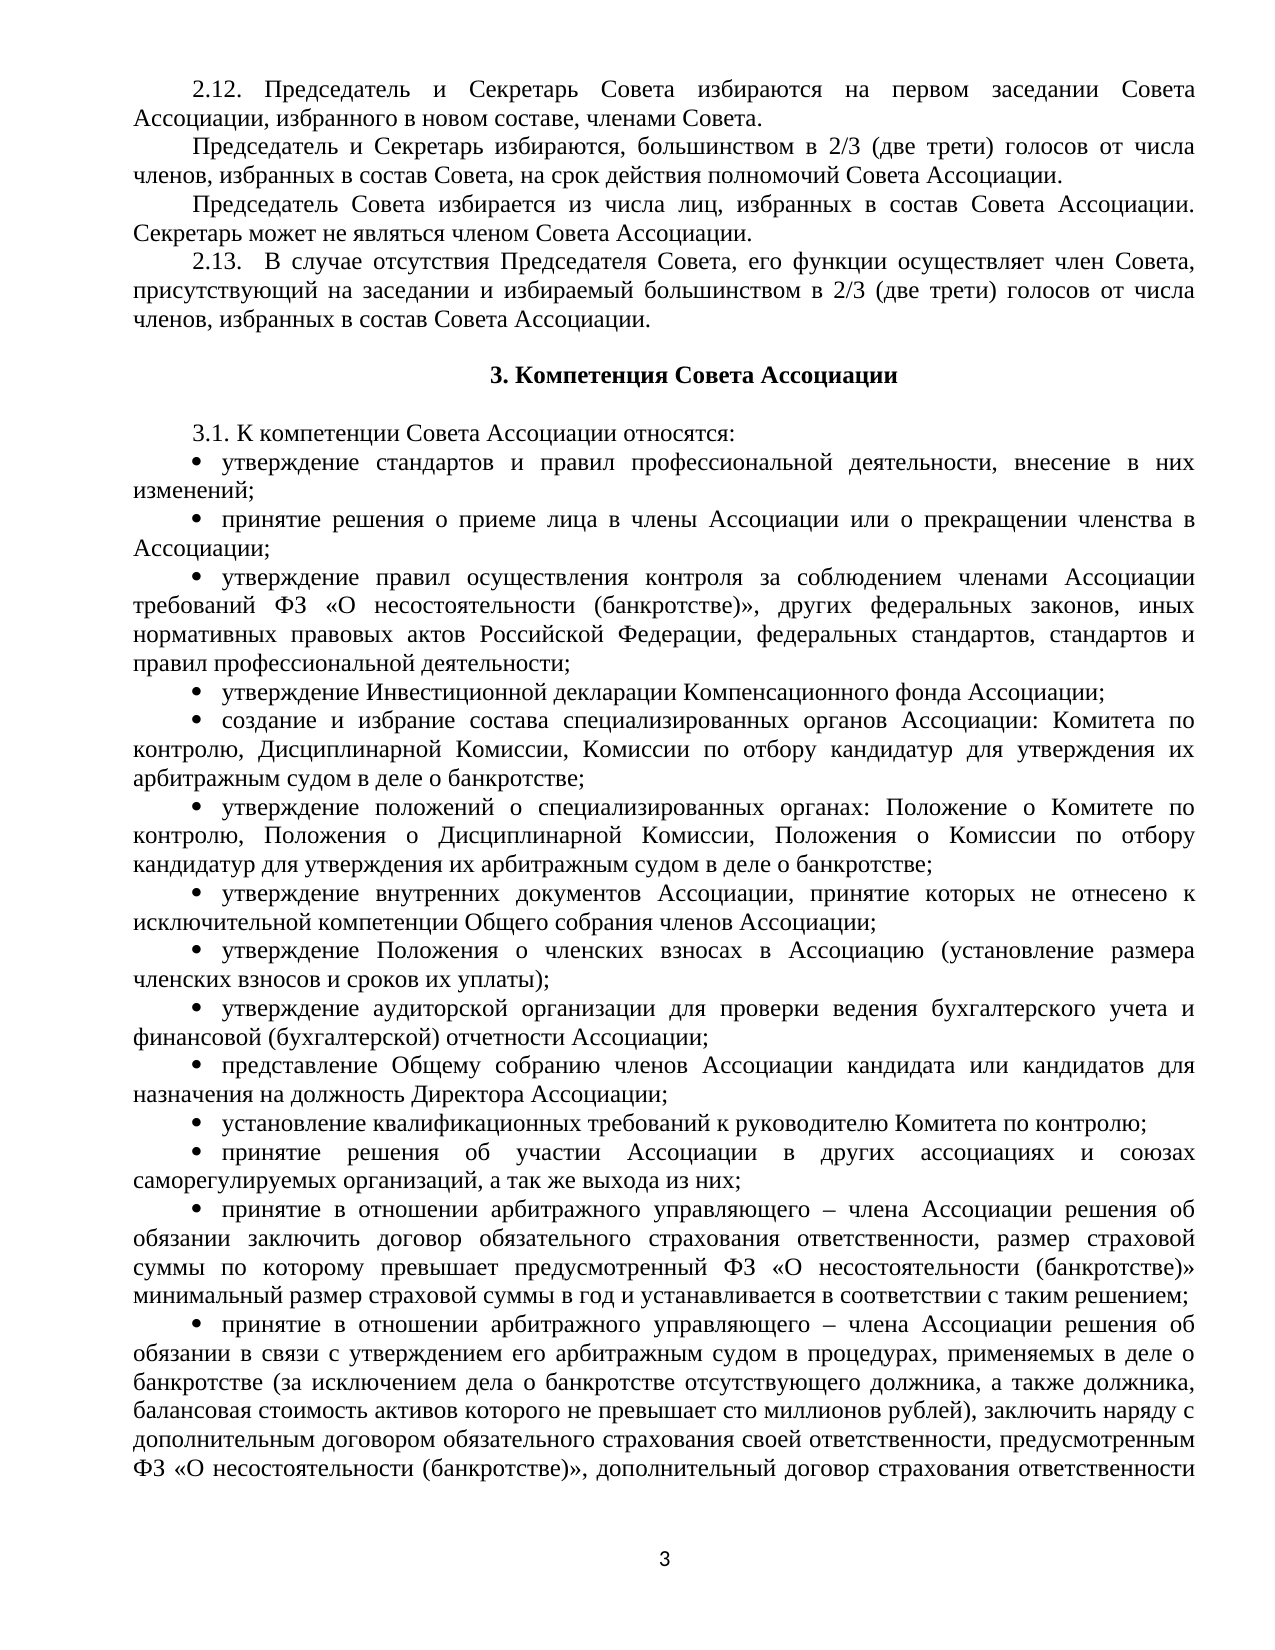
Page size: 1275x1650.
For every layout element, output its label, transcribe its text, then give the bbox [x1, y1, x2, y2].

list принятие в отношении арбитражного управляющего – члена Ассоциации решения об обязании заключить договор обязательного страхования ответственности, размер страховой суммы по которому превышает предусмотренный ФЗ «О несостоятельности (банкротстве)» минимальный размер страховой суммы в год и устанавливается в соответствии с таким решением; [133, 1194, 1196, 1309]
list утверждение стандартов и правил профессиональной деятельности, внесение в них изменений; [133, 447, 1196, 504]
list утверждение положений о специализированных органах: Положение о Комитете по контролю, Положения о Дисциплинарной Комиссии, Положения о Комиссии по отбору кандидатур для утверждения их арбитражным судом в деле о банкротстве; [133, 792, 1196, 878]
text Председатель Совета избирается из числа лиц, избранных в состав Совета Ассоциации. Секретарь может не являться членом Совета Ассоциации. [133, 189, 1196, 246]
list утверждение аудиторской организации для проверки ведения бухгалтерского учета и финансовой (бухгалтерской) отчетности Ассоциации; [133, 993, 1196, 1051]
list принятие решения об участии Ассоциации в других ассоциациях и союзах саморегулируемых организаций, а так же выхода из них; [133, 1137, 1196, 1194]
list утверждение правил осуществления контроля за соблюдением членами Ассоциации требований ФЗ «О несостоятельности (банкротстве)», других федеральных законов, иных нормативных правовых актов Российской Федерации, федеральных стандартов, стандартов и правил профессиональной деятельности; [133, 562, 1196, 677]
list принятие решения о приеме лица в члены Ассоциации или о прекращении членства в Ассоциации; [133, 504, 1196, 562]
list К компетенции Совета Ассоциации относятся: [133, 418, 1196, 447]
list создание и избрание состава специализированных органов Ассоциации: Комитета по контролю, Дисциплинарной Комиссии, Комиссии по отбору кандидатур для утверждения их арбитражным судом в деле о банкротстве; [133, 706, 1196, 792]
text 2.13. В случае отсутствия Председателя Совета, его функции осуществляет член Совета, присутствующий на заседании и избираемый большинством в 2/3 (две трети) голосов от числа членов, избранных в состав Совета Ассоциации. [133, 246, 1196, 333]
text 2.12. Председатель и Секретарь Совета избираются на первом заседании Совета Ассоциации, избранного в новом составе, членами Совета. [133, 74, 1196, 131]
list Председатель и Секретарь избираются, большинством в 2/3 (две трети) голосов от числа членов, избранных в состав Совета, на срок действия полномочий Совета Ассоциации. [133, 131, 1196, 189]
list представление Общему собранию членов Ассоциации кандидата или кандидатов для назначения на должность Директора Ассоциации; [133, 1051, 1196, 1108]
text 3. Компетенция Совета Ассоциации [133, 361, 1196, 389]
list утверждение Положения о членских взносах в Ассоциацию (установление размера членских взносов и сроков их уплаты); [133, 936, 1196, 993]
list утверждение внутренних документов Ассоциации, принятие которых не отнесено к исключительной компетенции Общего собрания членов Ассоциации; [133, 878, 1196, 936]
list утверждение Инвестиционной декларации Компенсационного фонда Ассоциации; [133, 677, 1196, 706]
list установление квалификационных требований к руководителю Комитета по контролю; [133, 1108, 1196, 1137]
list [133, 1309, 1196, 1482]
